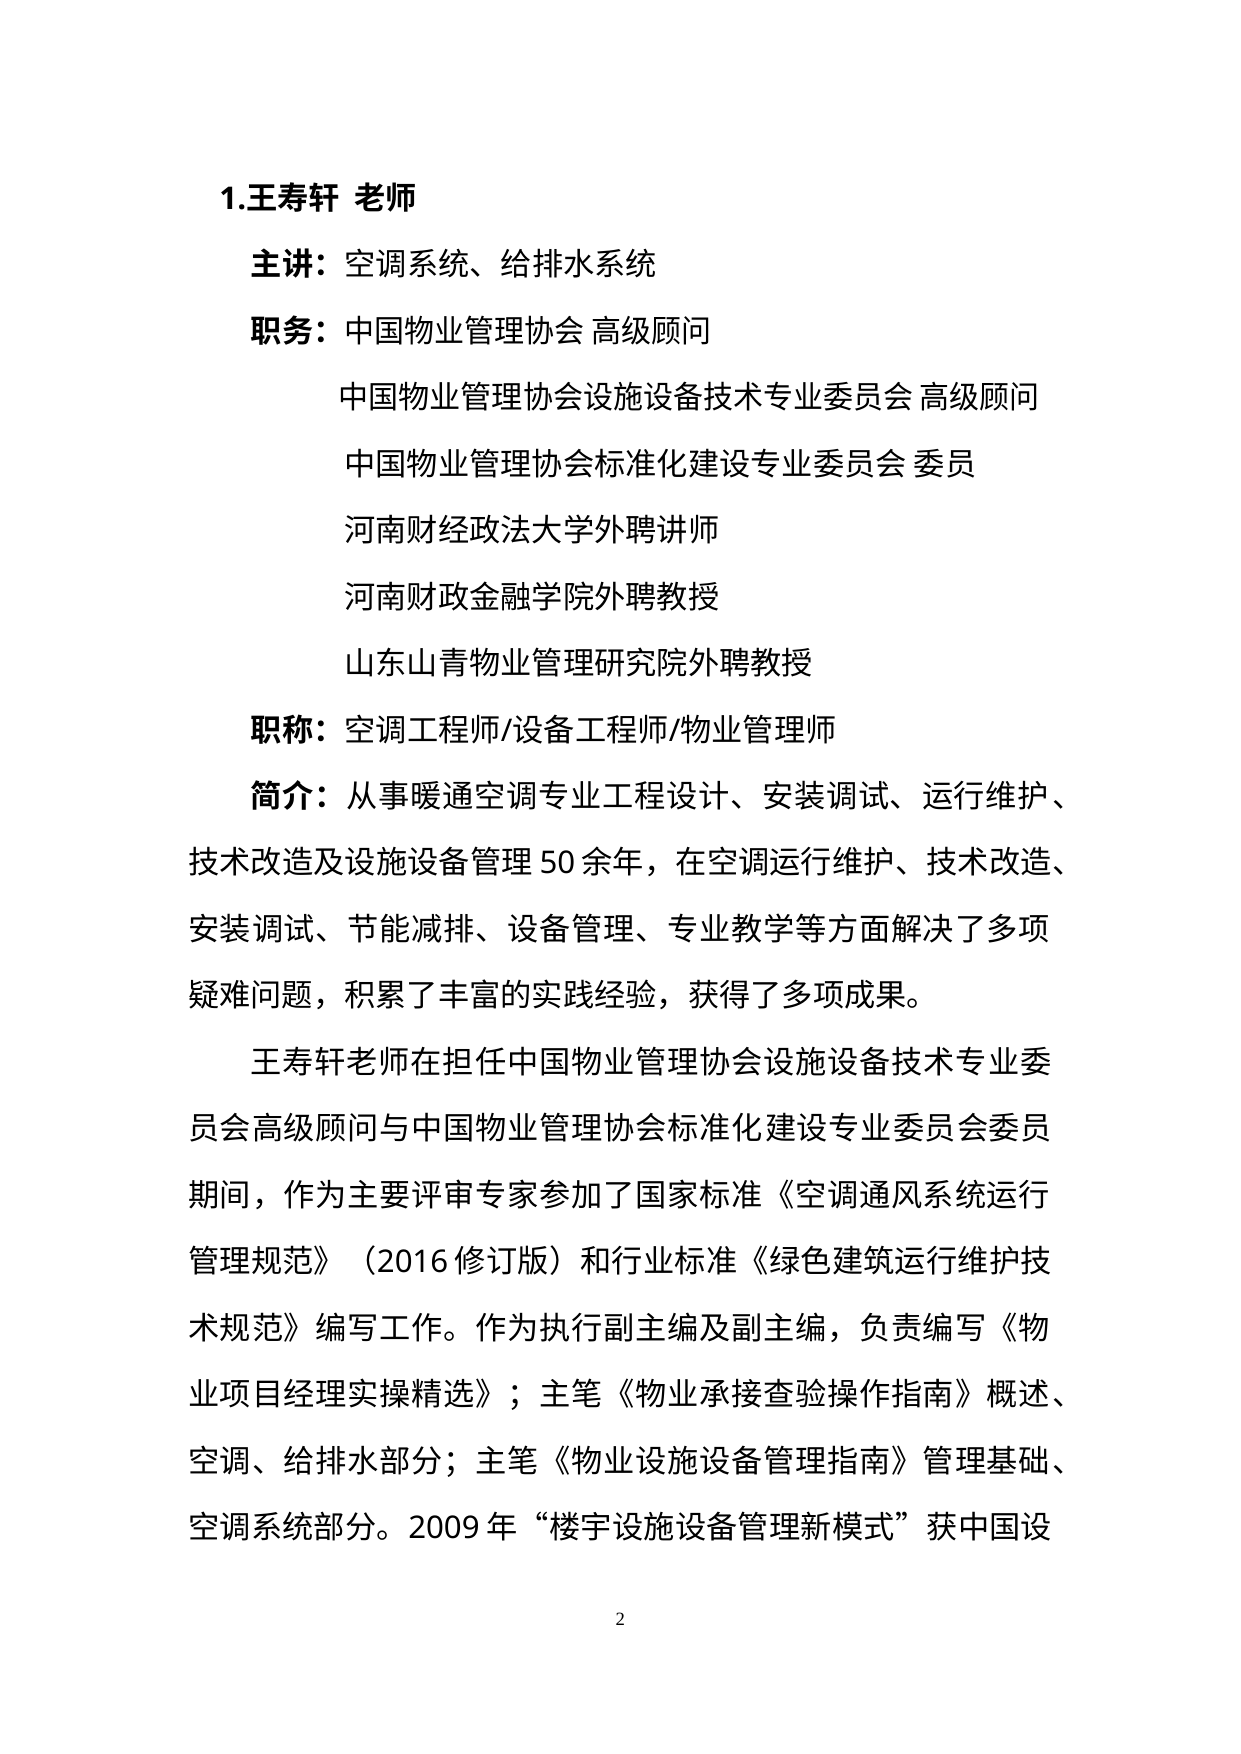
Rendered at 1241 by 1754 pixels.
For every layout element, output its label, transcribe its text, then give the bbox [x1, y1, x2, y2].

text 1.王寿轩 老师 [188, 162, 1052, 229]
text 河南财经政法大学外聘讲师 [188, 495, 1052, 561]
text 主讲：空调系统、给排水系统 [188, 229, 1052, 295]
text 职称：空调工程师/设备工程师/物业管理师 [188, 694, 1052, 761]
text 简介：从事暖通空调专业工程设计、安装调试、运行维护、技术改造及设施设备管理50余年，在空调运行维护、技术改造、安装调试、节能减排、设备管理、专业教学等方面解决了多项疑难问题，积累了丰富的实践经验，获得了多项成果。 [188, 761, 1052, 1026]
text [188, 1026, 1052, 1558]
text 中国物业管理协会标准化建设专业委员会 委员 [188, 428, 1052, 495]
text 职务：中国物业管理协会 高级顾问 [188, 295, 1052, 362]
text 中国物业管理协会设施设备技术专业委员会 高级顾问 [188, 362, 1052, 428]
text 河南财政金融学院外聘教授 [188, 561, 1052, 628]
text 山东山青物业管理研究院外聘教授 [188, 628, 1052, 694]
